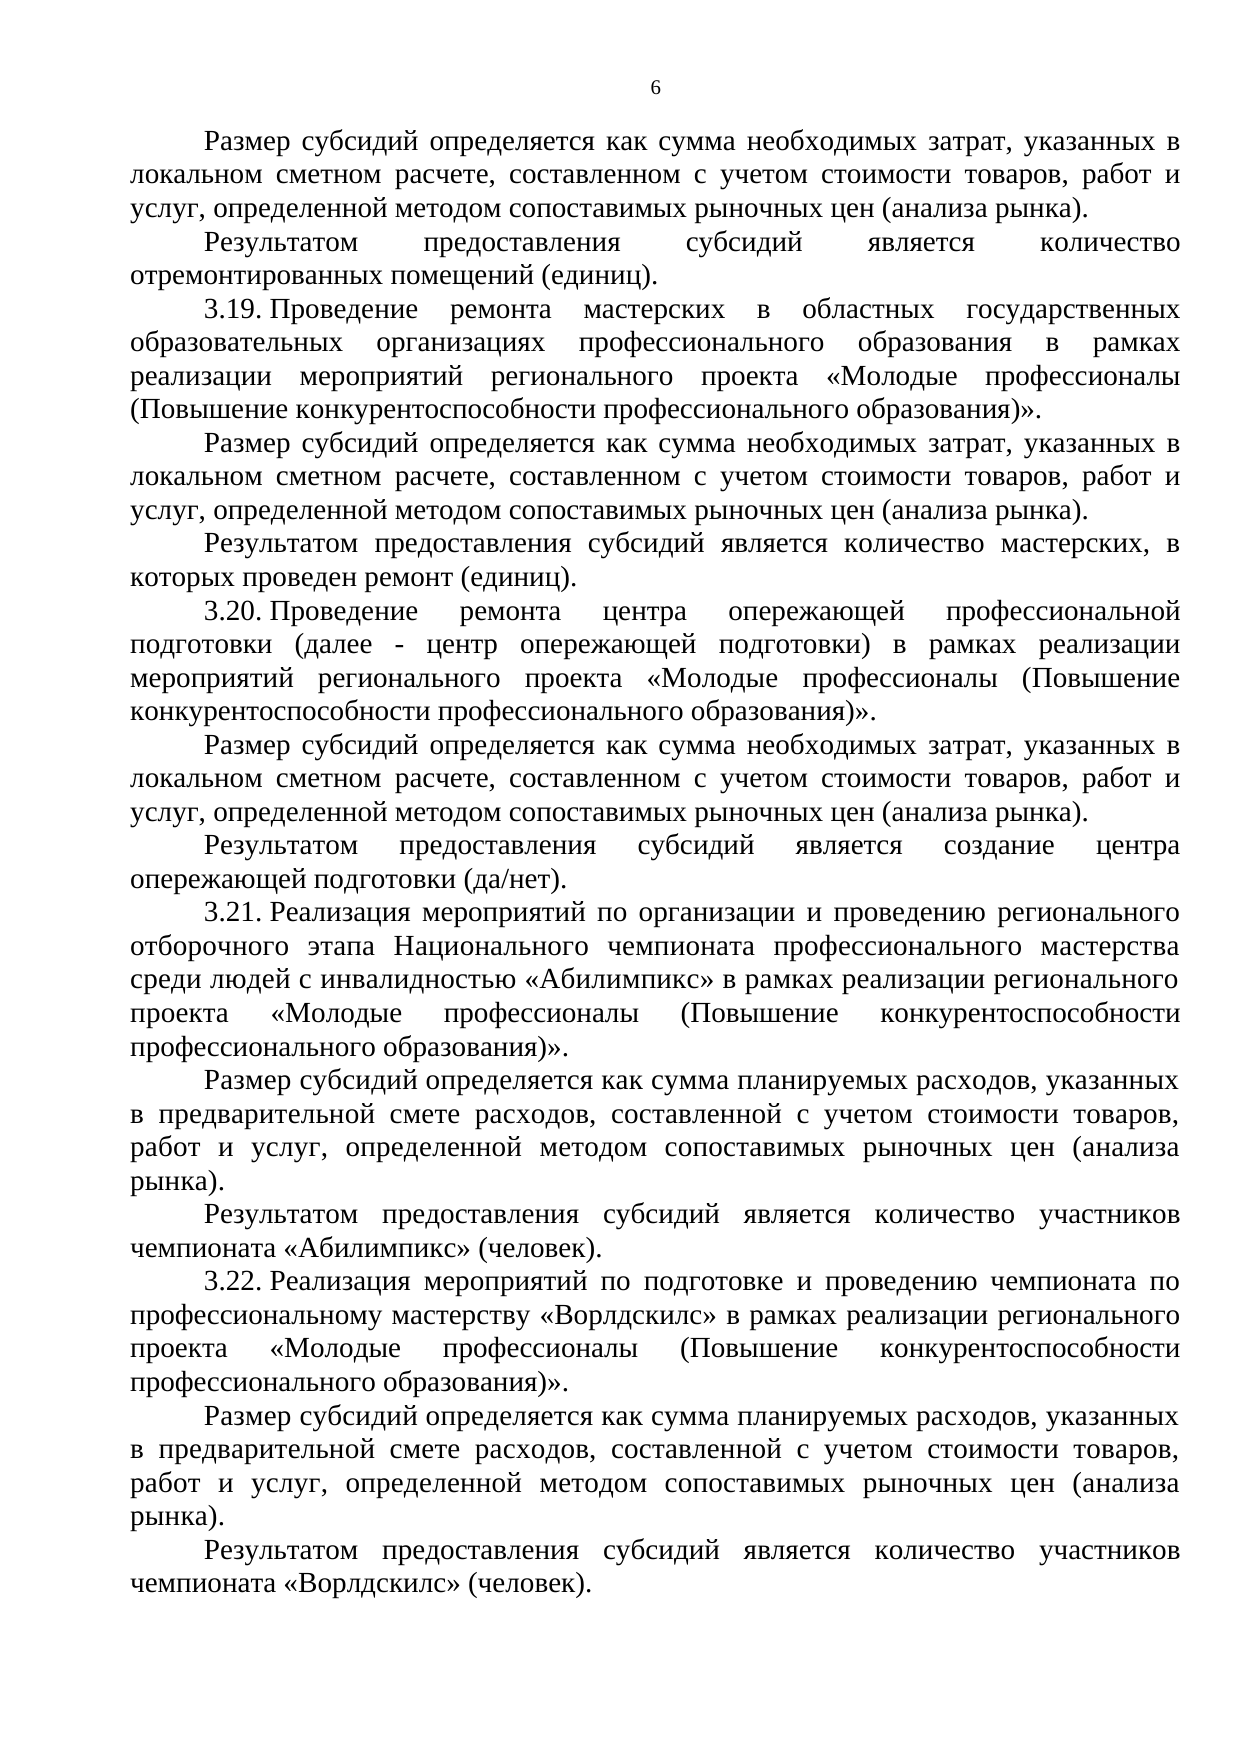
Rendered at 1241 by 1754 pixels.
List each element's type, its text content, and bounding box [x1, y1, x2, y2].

text Результатом предоставления субсидий является количество отремонтированных помещений (единиц). [130, 224, 1181, 291]
text 3.22. Реализация мероприятий по подготовке и проведению чемпионата по профессиональному мастерству «Ворлдскилс» в рамках реализации регионального проекта «Молодые профессионалы (Повышение конкурентоспособности профессионального образования)». [130, 1263, 1181, 1398]
text 3.20. Проведение ремонта центра опережающей профессиональной подготовки (далее - центр опережающей подготовки) в рамках реализации мероприятий регионального проекта «Молодые профессионалы (Повышение конкурентоспособности профессионального образования)». [130, 593, 1181, 727]
text 3.19. Проведение ремонта мастерских в областных государственных образовательных организациях профессионального образования в рамках реализации мероприятий регионального проекта «Молодые профессионалы (Повышение конкурентоспособности профессионального образования)». [130, 291, 1181, 425]
text Результатом предоставления субсидий является создание центра опережающей подготовки (да/нет). [130, 827, 1181, 894]
text Результатом предоставления субсидий является количество участников чемпионата «Абилимпикс» (человек). [130, 1196, 1181, 1263]
text 3.21. Реализация мероприятий по организации и проведению регионального отборочного этапа Национального чемпионата профессионального мастерства среди людей с инвалидностью «Абилимпикс» в рамках реализации регионального проекта «Молодые профессионалы (Повышение конкурентоспособности профессионального образования)». [130, 894, 1181, 1062]
text Результатом предоставления субсидий является количество мастерских, в которых проведен ремонт (единиц). [130, 526, 1181, 593]
text Результатом предоставления субсидий является количество участников чемпионата «Ворлдскилс» (человек). [130, 1532, 1181, 1599]
